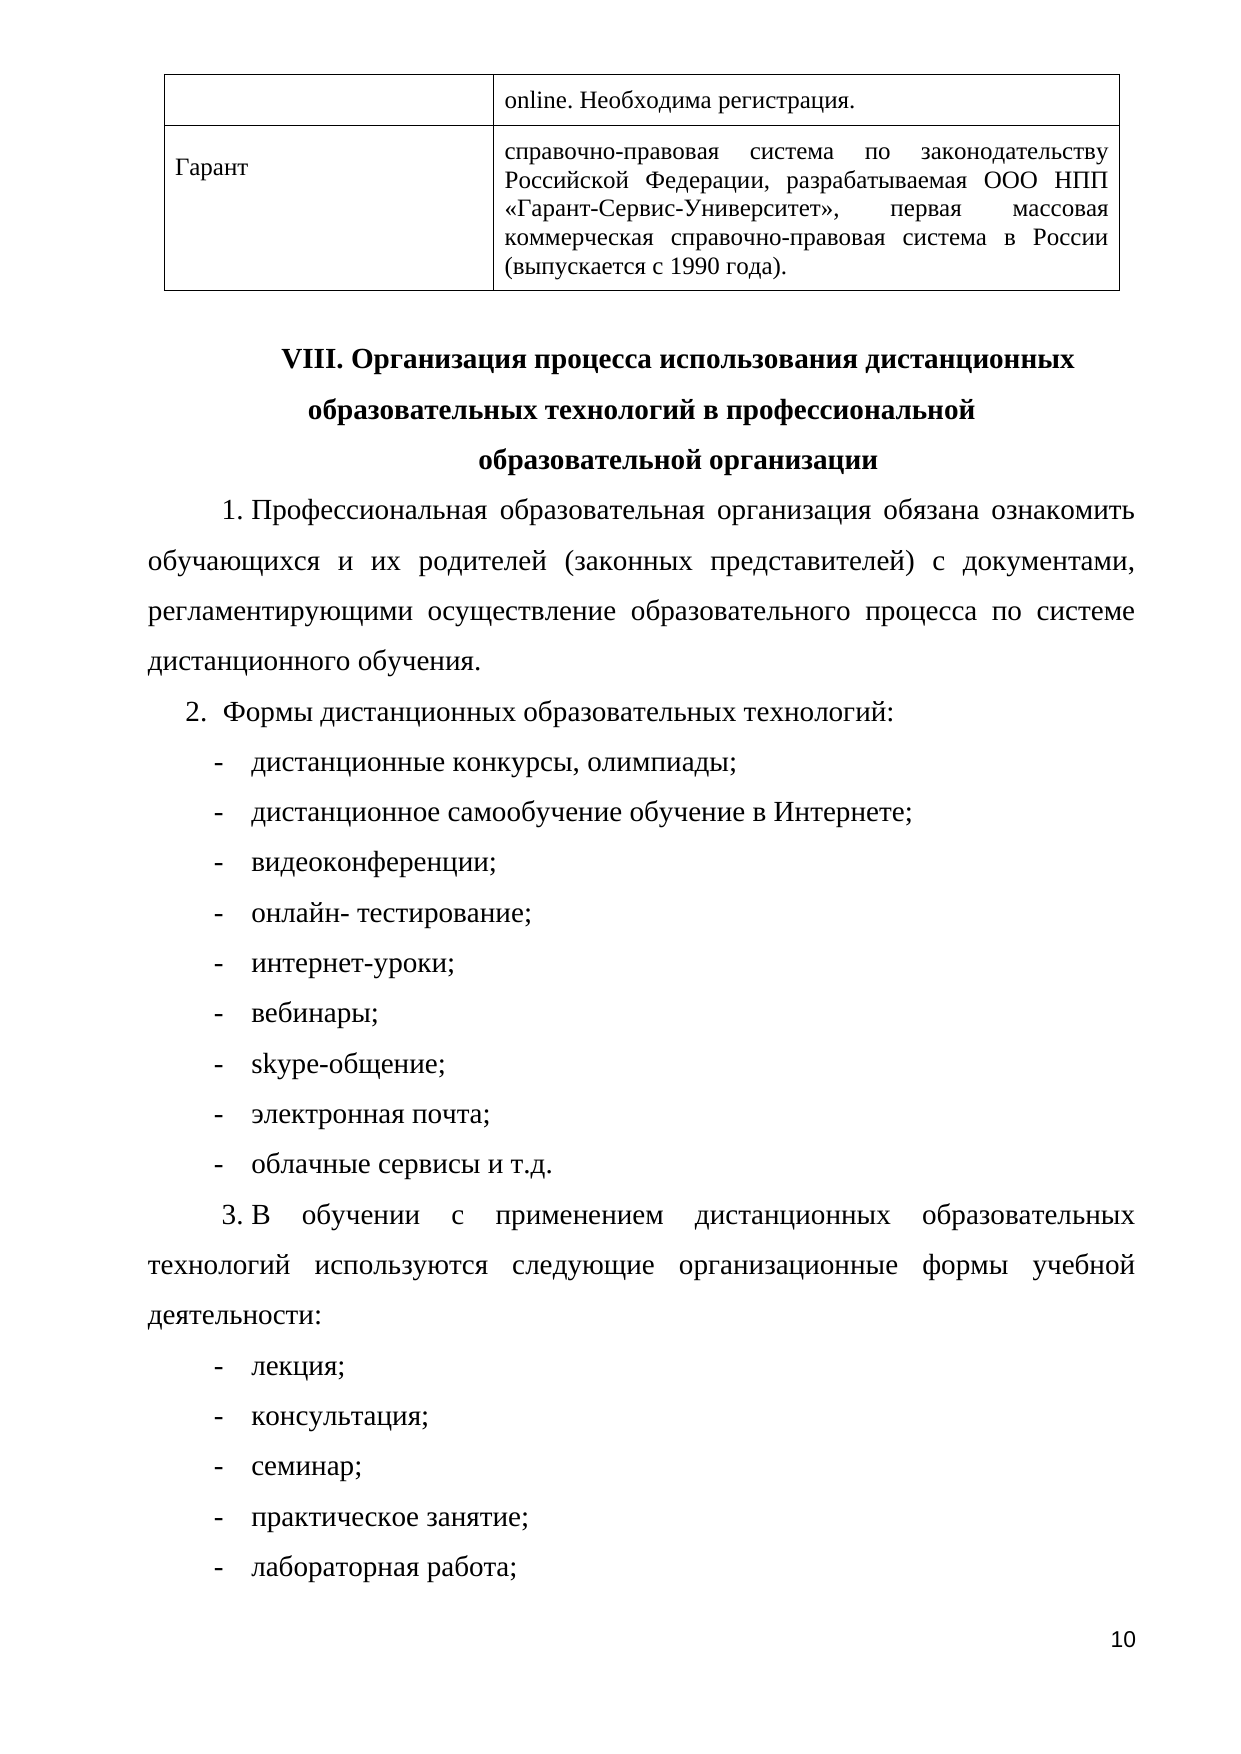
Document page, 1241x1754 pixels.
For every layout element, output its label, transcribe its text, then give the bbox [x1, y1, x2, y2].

list облачные сервисы и т.д. [213, 1146, 1136, 1180]
list электронная почта; [213, 1096, 1136, 1130]
table_cell справочно-правовая система по законодательству Российской Федерации, разрабатываемая ООО НПП «Гарант-Сервис-Университет», первая массовая коммерческая справочно-правовая система в России (выпускается с 1990 года). [494, 126, 1119, 290]
table_cell Гарант [165, 126, 493, 290]
list В обучении с применением дистанционных образовательных технологий используются следующие организационные формы учебной деятельности: [148, 1197, 1136, 1331]
list интернет-уроки; [213, 945, 1136, 979]
list дистанционные конкурсы, олимпиады; [213, 744, 1136, 777]
list дистанционное самообучение обучение в Интернете; [213, 794, 1136, 828]
list лабораторная работа; [213, 1549, 1136, 1582]
list семинар; [213, 1448, 1136, 1482]
list видеоконференции; [213, 844, 1136, 878]
list вебинары; [213, 996, 1136, 1029]
list Профессиональная образовательная организация обязана ознакомить обучающихся и их родителей (законных представителей) с документами, регламентирующими осуществление образовательного процесса по системе дистанционного обучения. [148, 492, 1136, 677]
list онлайн- тестирование; [213, 895, 1136, 928]
list практическое занятие; [213, 1499, 1136, 1532]
text VIII. Организация процесса использования дистанционных образовательных технологий в профессиональной [148, 341, 1136, 425]
list консультация; [213, 1398, 1136, 1432]
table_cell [494, 75, 1119, 124]
list Формы дистанционных образовательных технологий: [185, 694, 1136, 727]
list skype-общение; [213, 1046, 1136, 1079]
list лекция; [213, 1348, 1136, 1381]
text образовательной организации [148, 442, 1136, 476]
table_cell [165, 75, 493, 124]
